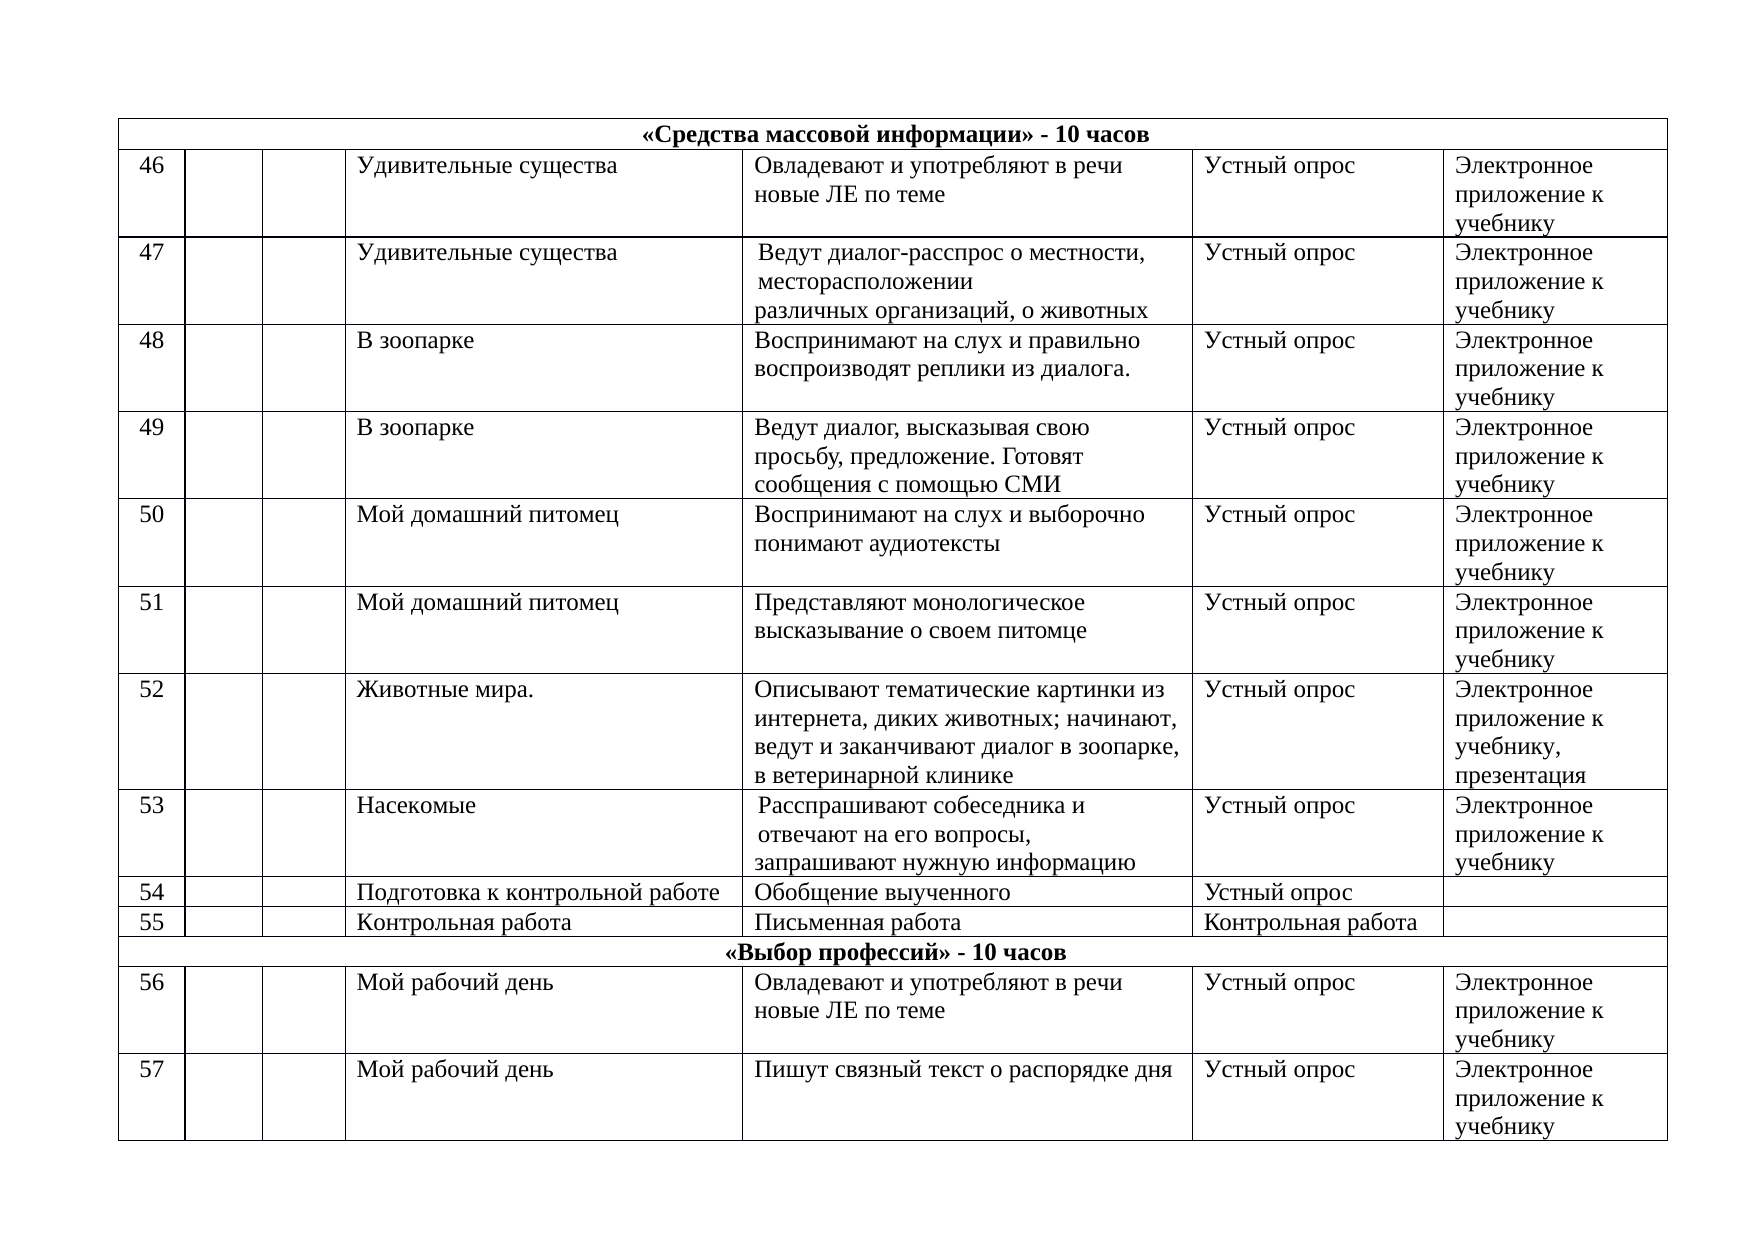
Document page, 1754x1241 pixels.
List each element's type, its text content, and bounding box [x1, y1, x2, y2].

table_cell Электронное приложение к учебнику [1444, 412, 1667, 498]
table_cell Устный опрос [1193, 499, 1443, 586]
table_cell [186, 967, 262, 1053]
table_cell 46 [119, 150, 184, 236]
table_cell 54 [119, 877, 184, 906]
table_cell [186, 150, 262, 236]
table_cell Животные мира. [346, 674, 742, 789]
table_cell Устный опрос [1193, 674, 1443, 789]
table_cell [186, 674, 262, 789]
table_cell [186, 499, 262, 586]
table_cell Подготовка к контрольной работе [346, 877, 742, 906]
table_cell Устный опрос [1193, 967, 1443, 1053]
table_cell Насекомые [346, 790, 742, 876]
table_cell Устный опрос [1193, 1054, 1443, 1140]
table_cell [1444, 1054, 1667, 1140]
table_cell [186, 238, 262, 324]
table_cell 51 [119, 587, 184, 673]
table_cell Овладевают и употребляют в речи новые ЛЕ по теме [743, 967, 1192, 1053]
table_cell Пишут связный текст о распорядке дня [743, 1054, 1192, 1140]
table_cell [263, 499, 345, 586]
table_cell Электронное приложение к учебнику [1444, 790, 1667, 876]
table_cell Представляют монологическое высказывание о своем питомце [743, 587, 1192, 673]
table_cell [263, 412, 345, 498]
table_cell В зоопарке [346, 325, 742, 411]
table_cell [263, 587, 345, 673]
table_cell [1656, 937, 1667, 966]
table_cell Воспринимают на слух и выборочно понимают аудиотексты [743, 499, 1192, 586]
table_cell 50 [119, 499, 184, 586]
table_cell Воспринимают на слух и правильно воспроизводят реплики из диалога. [743, 325, 1192, 411]
table_cell 55 [119, 907, 184, 936]
table_cell Устный опрос [1193, 587, 1443, 673]
table_cell [186, 587, 262, 673]
table_cell Удивительные существа [346, 238, 742, 324]
table_cell [1444, 907, 1667, 936]
table_cell Электронное приложение к учебнику [1444, 238, 1667, 324]
table_cell 57 [119, 1054, 184, 1140]
table_cell Ведут диалог-расспрос о местности, месторасположении различных организаций, о животных [743, 238, 1192, 324]
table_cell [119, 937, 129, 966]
table_cell [263, 1054, 345, 1140]
table_cell [1444, 877, 1667, 906]
table_cell Ведут диалог, высказывая свою просьбу, предложение. Готовят сообщения с помощью СМИ [743, 412, 1192, 498]
table_cell Описывают тематические картинки из интернета, диких животных; начинают, ведут и заканчивают диалог в зоопарке, в ветеринарной клинике [743, 674, 1192, 789]
table_cell [263, 790, 345, 876]
table_cell Электронное приложение к учебнику, презентация [1444, 674, 1667, 789]
table_cell [263, 150, 345, 236]
table_cell 48 [119, 325, 184, 411]
table_cell 52 [119, 674, 184, 789]
table_cell [263, 967, 345, 1053]
table_cell Контрольная работа [346, 907, 742, 936]
table_cell Устный опрос [1193, 325, 1443, 411]
table_cell Устный опрос [1193, 150, 1443, 236]
table_cell В зоопарке [346, 412, 742, 498]
table_cell Электронное приложение к учебнику [1444, 150, 1667, 236]
table_cell Устный опрос [1193, 238, 1443, 324]
table_cell Мой рабочий день [346, 1054, 742, 1140]
table_cell [263, 325, 345, 411]
table_cell Устный опрос [1193, 877, 1443, 906]
table_cell Электронное приложение к учебнику [1444, 967, 1667, 1053]
table_cell [263, 238, 345, 324]
table_cell 53 [119, 790, 184, 876]
table_cell [186, 790, 262, 876]
table_cell Устный опрос [1193, 790, 1443, 876]
table_cell [186, 1054, 262, 1140]
table_cell Удивительные существа [346, 150, 742, 236]
table_cell [263, 907, 345, 936]
table_cell «Средства массовой информации» - 10 часов [119, 119, 1667, 149]
table_cell Контрольная работа [1193, 907, 1443, 936]
table_cell [186, 877, 262, 906]
table_cell Электронное приложение к учебнику [1444, 587, 1667, 673]
table_cell 47 [119, 238, 184, 324]
table_cell [186, 325, 262, 411]
table_cell Мой рабочий день [346, 967, 742, 1053]
table_cell 56 [119, 967, 184, 1053]
table_cell Мой домашний питомец [346, 499, 742, 586]
table_cell Мой домашний питомец [346, 587, 742, 673]
table_cell [263, 877, 345, 906]
table_cell [186, 412, 262, 498]
table_cell [186, 907, 262, 936]
table_cell Овладевают и употребляют в речи новые ЛЕ по теме [743, 150, 1192, 236]
table_cell Расспрашивают собеседника и отвечают на его вопросы, запрашивают нужную информацию [743, 790, 1192, 876]
table_cell Электронное приложение к учебнику [1444, 499, 1667, 586]
table_cell Обобщение выученного [743, 877, 1192, 906]
table_cell Устный опрос [1193, 412, 1443, 498]
table_cell [263, 674, 345, 789]
table_cell Электронное приложение к учебнику [1444, 325, 1667, 411]
table_cell 49 [119, 412, 184, 498]
table_cell Письменная работа [743, 907, 1192, 936]
